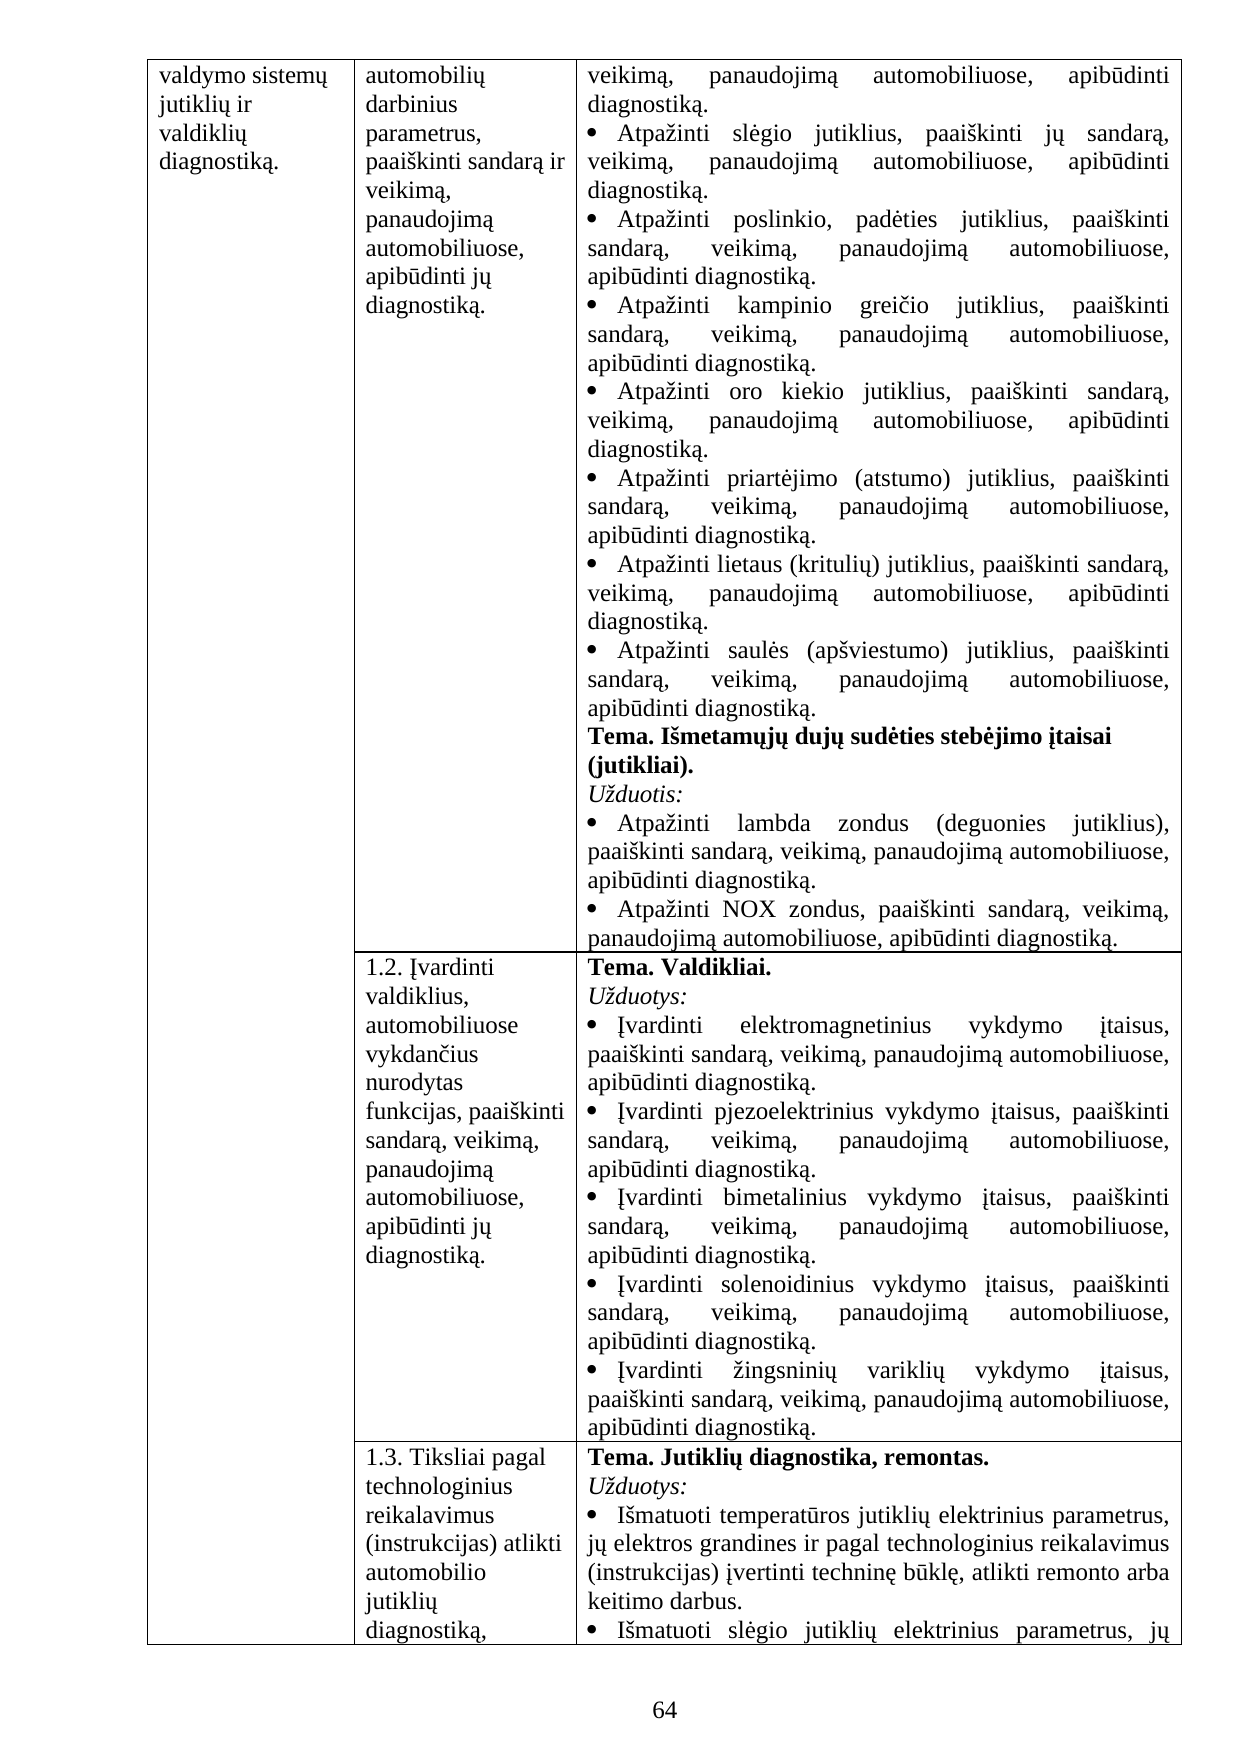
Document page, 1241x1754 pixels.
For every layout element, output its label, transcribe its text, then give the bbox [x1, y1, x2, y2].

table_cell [148, 60, 354, 1643]
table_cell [355, 1442, 576, 1643]
table_cell 1.2. Įvardinti valdiklius, automobiliuose vykdančius nurodytas funkcijas, paaiškinti sandarą, veikimą, panaudojimą automobiliuose, apibūdinti jų diagnostiką. [355, 953, 576, 1441]
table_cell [577, 1442, 1181, 1643]
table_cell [577, 60, 1181, 951]
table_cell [355, 60, 576, 951]
table_cell Tema. Valdikliai. Užduotys: Įvardinti elektromagnetinius vykdymo įtaisus, paaiškinti sandarą, veikimą, panaudojimą automobiliuose, apibūdinti diagnostiką. Įvardinti pjezoelektrinius vykdymo įtaisus, paaiškinti sandarą, veikimą, panaudojimą automobiliuose, apibūdinti diagnostiką. Įvardinti bimetalinius vykdymo įtaisus, paaiškinti sandarą, veikimą, panaudojimą automobiliuose, apibūdinti diagnostiką. Įvardinti solenoidinius vykdymo įtaisus, paaiškinti sandarą, veikimą, panaudojimą automobiliuose, apibūdinti diagnostiką. Įvardinti žingsninių variklių vykdymo įtaisus, paaiškinti sandarą, veikimą, panaudojimą automobiliuose, apibūdinti diagnostiką. [577, 953, 1181, 1441]
